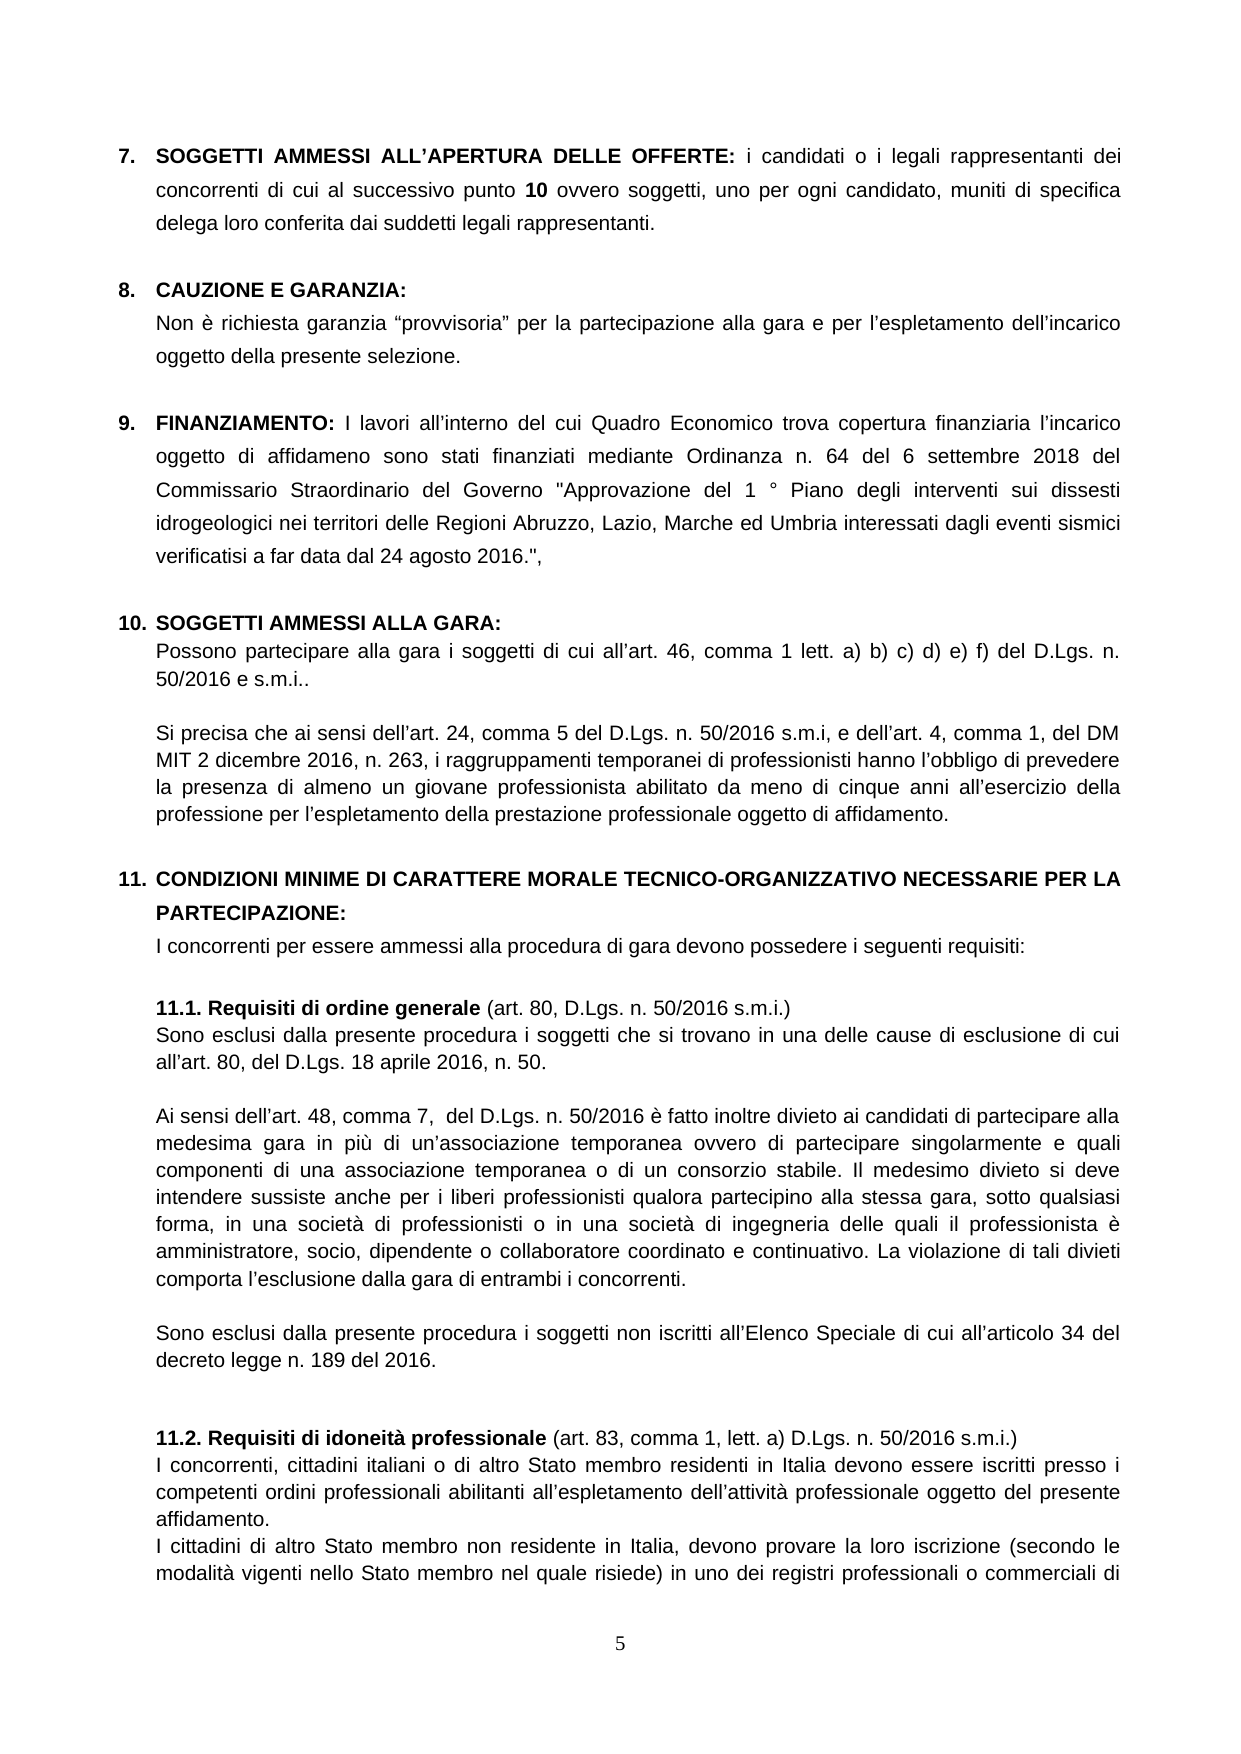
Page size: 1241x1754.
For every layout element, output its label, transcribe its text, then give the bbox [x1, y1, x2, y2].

text I concorrenti, cittadini italiani o di altro Stato membro residenti in Italia devono essere iscritti presso i competenti ordini professionali abilitanti all’espletamento dell’attività professionale oggetto del presente affidamento. [156, 1451, 1122, 1532]
text I concorrenti per essere ammessi alla procedura di gara devono possedere i seguenti requisiti: [156, 927, 1122, 960]
text Si precisa che ai sensi dell’art. 24, comma 5 del D.Lgs. n. 50/2016 s.m.i, e dell’art. 4, comma 1, del DM MIT 2 dicembre 2016, n. 263, i raggruppamenti temporanei di professionisti hanno l’obbligo di prevedere la presenza di almeno un giovane professionista abilitato da meno di cinque anni all’esercizio della professione per l’espletamento della prestazione professionale oggetto di affidamento. [156, 718, 1122, 827]
text Non è richiesta garanzia “provvisoria” per la partecipazione alla gara e per l’espletamento dell’incarico oggetto della presente selezione. [156, 304, 1122, 371]
text Sono esclusi dalla presente procedura i soggetti che si trovano in una delle cause di esclusione di cui all’art. 80, del D.Lgs. 18 aprile 2016, n. 50. [156, 1021, 1122, 1075]
text Possono partecipare alla gara i soggetti di cui all’art. 46, comma 1 lett. a) b) c) d) e) f) del D.Lgs. n. 50/2016 e s.m.i.. [156, 637, 1122, 691]
text 11.1. Requisiti di ordine generale (art. 80, D.Lgs. n. 50/2016 s.m.i.) [118, 993, 1122, 1021]
list FINANZIAMENTO: I lavori all’interno del cui Quadro Economico trova copertura finanziaria l’incarico oggetto di affidameno sono stati finanziati mediante Ordinanza n. 64 del 6 settembre 2018 del Commissario Straordinario del Governo "Approvazione del 1 ° Piano degli interventi sui dissesti idrogeologici nei territori delle Regioni Abruzzo, Lazio, Marche ed Umbria interessati dagli eventi sismici verificatisi a far data dal 24 agosto 2016.", [118, 404, 1122, 571]
list SOGGETTI AMMESSI ALL’APERTURA DELLE OFFERTE: i candidati o i legali rappresentanti dei concorrenti di cui al successivo punto 10 ovvero soggetti, uno per ogni candidato, muniti di specifica delega loro conferita dai suddetti legali rappresentanti. [118, 137, 1122, 237]
text Ai sensi dell’art. 48, comma 7, del D.Lgs. n. 50/2016 è fatto inoltre divieto ai candidati di partecipare alla medesima gara in più di un’associazione temporanea ovvero di partecipare singolarmente e quali componenti di una associazione temporanea o di un consorzio stabile. Il medesimo divieto si deve intendere sussiste anche per i liberi professionisti qualora partecipino alla stessa gara, sotto qualsiasi forma, in una società di professionisti o in una società di ingegneria delle quali il professionista è amministratore, socio, dipendente o collaboratore coordinato e continuativo. La violazione di tali divieti comporta l’esclusione dalla gara di entrambi i concorrenti. [156, 1102, 1122, 1291]
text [156, 1532, 1122, 1586]
list CAUZIONE E GARANZIA: [118, 271, 1122, 304]
text 11.2. Requisiti di idoneità professionale (art. 83, comma 1, lett. a) D.Lgs. n. 50/2016 s.m.i.) [118, 1424, 1122, 1451]
list CONDIZIONI MINIME DI CARATTERE MORALE TECNICO-ORGANIZZATIVO NECESSARIE PER : [118, 860, 1122, 927]
list SOGGETTI AMMESSI ALLA GARA: [118, 604, 1122, 637]
text Sono esclusi dalla presente procedura i soggetti non iscritti all’Elenco Speciale di cui all’articolo 34 del decreto legge n. 189 del 2016. [156, 1318, 1122, 1373]
